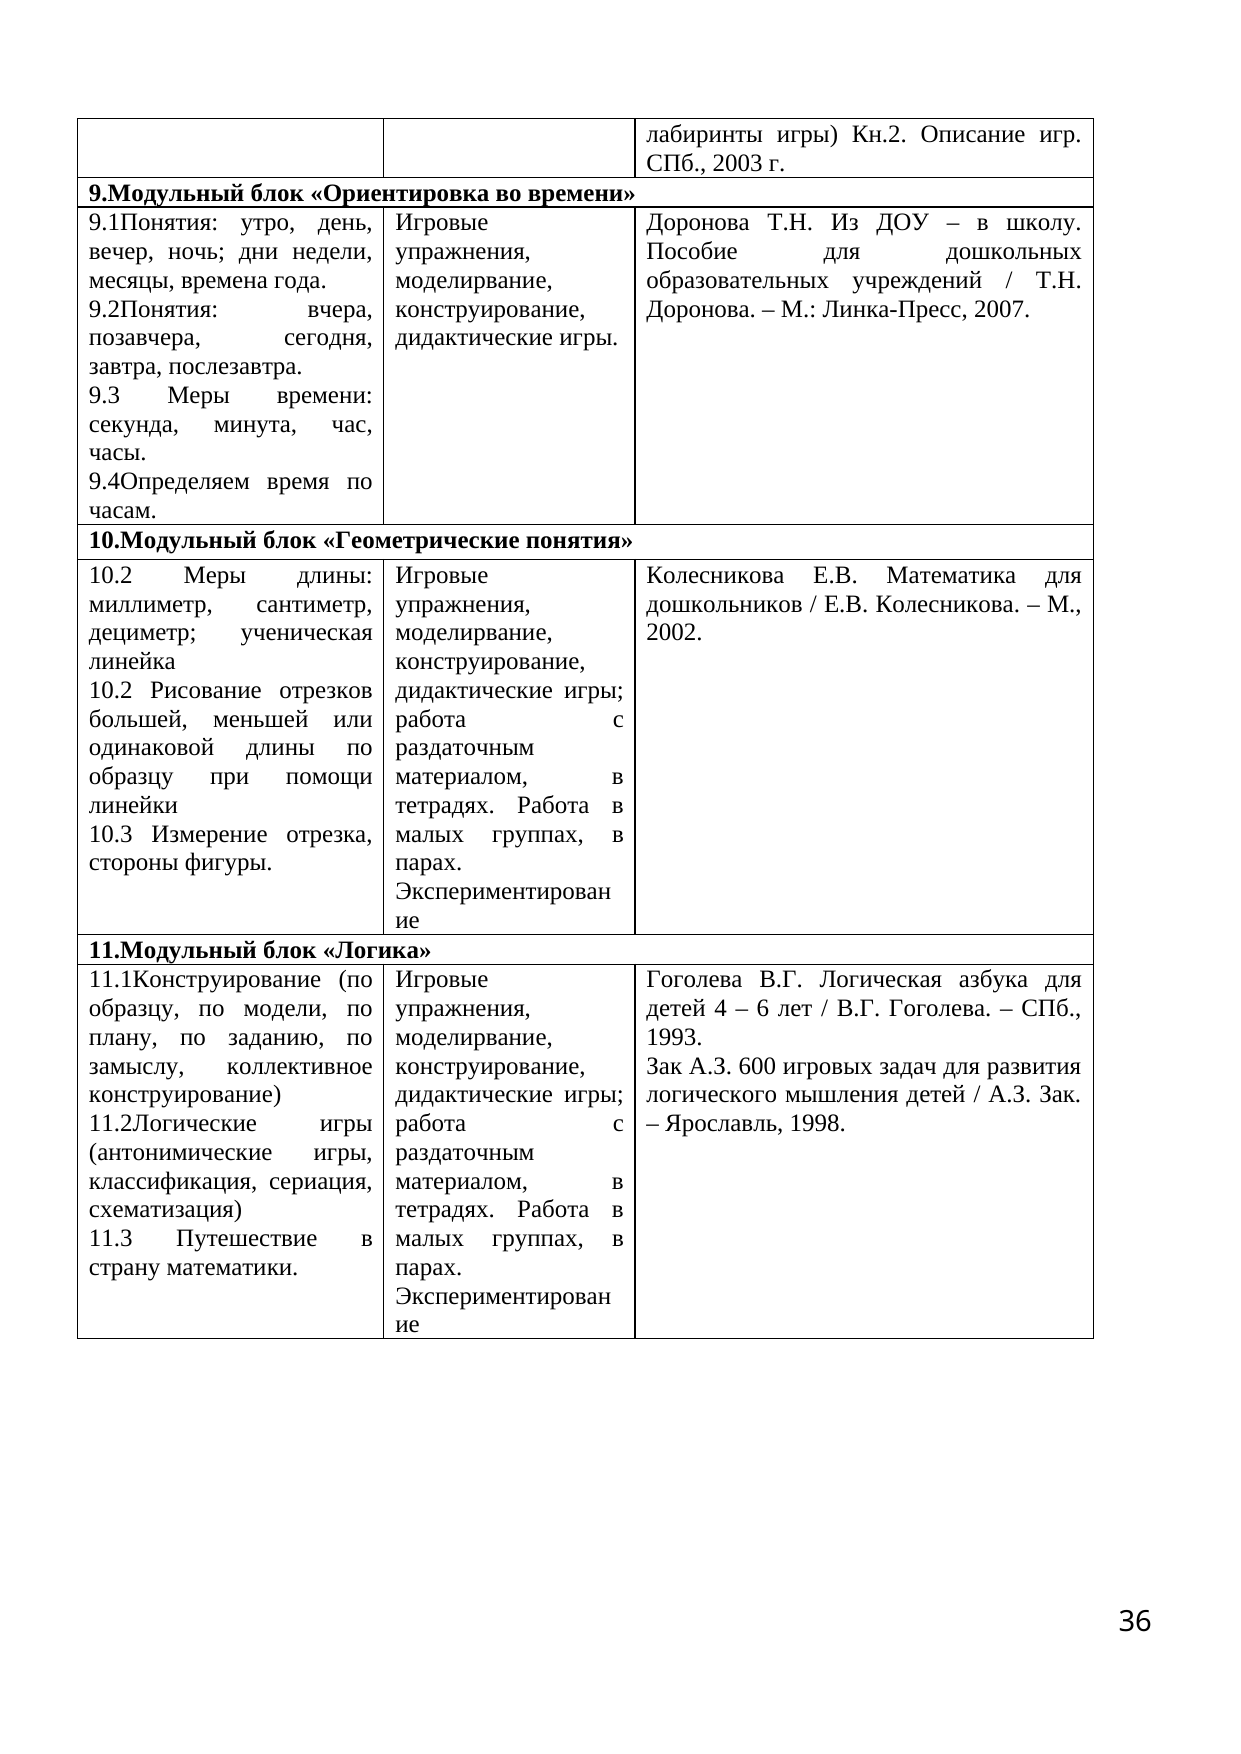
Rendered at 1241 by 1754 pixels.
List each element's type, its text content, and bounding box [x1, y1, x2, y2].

table_cell 9.Модульный блок «Ориентировка во времени» [78, 178, 1093, 206]
table_cell 9.1Понятия: утро, день, вечер, ночь; дни недели, месяцы, времена года. 9.2Понятия: вчера, позавчера, сегодня, завтра, послезавтра. 9.3 Меры времени: секунда, минута, час, часы. 9.4Определяем время по часам. [78, 208, 383, 524]
table_cell Игровые упражнения, моделирвание, конструирование, дидактические игры; работа с раздаточным материалом, в тетрадях. Работа в малых группах, в парах. Экспериментирование [384, 560, 634, 934]
table_cell 10.Модульный блок «Геометрические понятия» [78, 525, 1093, 559]
table_cell Гоголева В.Г. Логическая азбука для детей 4 – 6 лет / В.Г. Гоголева. – СПб., 1993. Зак А.З. 600 игровых задач для развития логического мышления детей / А.З. Зак. – Ярославль, 1998. [636, 965, 1093, 1338]
table_cell 11.Модульный блок «Логика» [78, 935, 1093, 963]
table_cell 11.1Конструирование (по образцу, по модели, по плану, по заданию, по замыслу, коллективное конструирование) 11.2Логические игры (антонимические игры, классификация, сериация, схематизация) 11.3 Путешествие в страну математики. [78, 965, 383, 1338]
table_cell 10.2 Меры длины: миллиметр, сантиметр, дециметр; ученическая линейка 10.2 Рисование отрезков большей, меньшей или одинаковой длины по образцу при помощи линейки 10.3 Измерение отрезка, стороны фигуры. [78, 560, 383, 934]
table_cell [384, 119, 634, 177]
table_cell Доронова Т.Н. Из ДОУ – в школу. Пособие для дошкольных образовательных учреждений / Т.Н. Доронова. – М.: Линка-Пресс, 2007. [636, 208, 1093, 524]
table_cell Игровые упражнения, моделирвание, конструирование, дидактические игры; работа с раздаточным материалом, в тетрадях. Работа в малых группах, в парах. Экспериментирование [384, 965, 634, 1338]
table_cell Игровые упражнения, моделирвание, конструирование, дидактические игры. [384, 208, 634, 524]
table_cell Колесникова Е.В. Математика для дошкольников / Е.В. Колесникова. – М., 2002. [636, 560, 1093, 934]
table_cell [78, 119, 383, 177]
